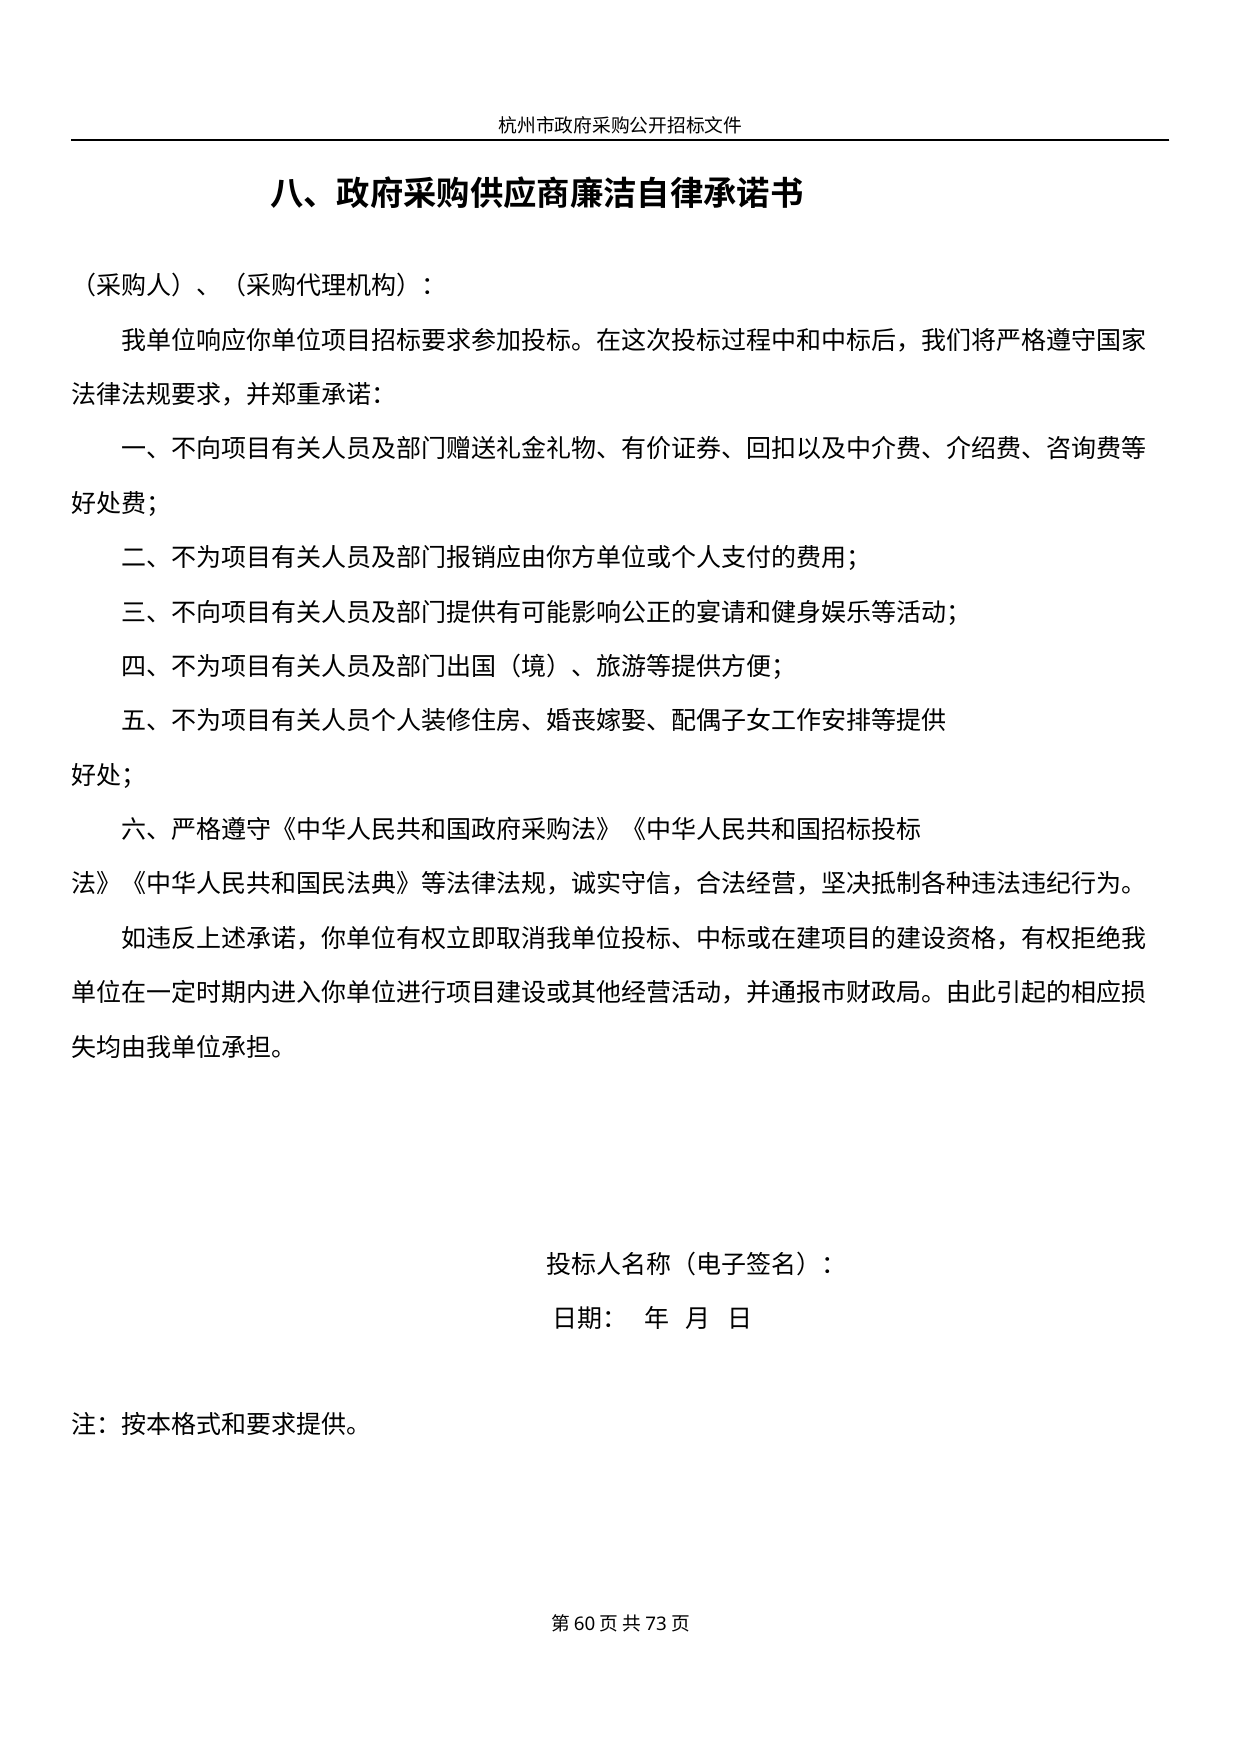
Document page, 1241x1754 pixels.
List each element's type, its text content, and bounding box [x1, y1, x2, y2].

text 八、政府采购供应商廉洁自律承诺书 [71, 167, 1169, 215]
text 三、不向项目有关人员及部门提供有可能影响公正的宴请和健身娱乐等活动； [71, 592, 1169, 628]
text 投标人名称（电子签名）： [71, 1244, 1053, 1281]
text 如违反上述承诺，你单位有权立即取消我单位投标、中标或在建项目的建设资格，有权拒绝我单位在一定时期内进入你单位进行项目建设或其他经营活动，并通报市财政局。由此引起的相应损失均由我单位承担。 [71, 918, 1169, 1063]
text （采购人）、（采购代理机构）： [71, 266, 1169, 302]
text 法》《中华人民共和国民法典》等法律法规，诚实守信，合法经营，坚决抵制各种违法违纪行为。 [71, 864, 1169, 900]
text 五、不为项目有关人员个人装修住房、婚丧嫁娶、配偶子女工作安排等提供 [121, 701, 1169, 737]
text 日期： 年 月 日 [552, 1299, 1169, 1335]
text 我单位响应你单位项目招标要求参加投标。在这次投标过程中和中标后，我们将严格遵守国家法律法规要求，并郑重承诺： [71, 320, 1169, 411]
text 一、不向项目有关人员及部门赠送礼金礼物、有价证券、回扣以及中介费、介绍费、咨询费等好处费； [71, 429, 1169, 519]
text 注：按本格式和要求提供。 [71, 1404, 1126, 1441]
text 六、严格遵守《中华人民共和国政府采购法》《中华人民共和国招标投标 [121, 809, 1169, 846]
text 二、不为项目有关人员及部门报销应由你方单位或个人支付的费用； [71, 538, 1169, 574]
text 四、不为项目有关人员及部门出国（境）、旅游等提供方便； [71, 646, 1169, 683]
text 好处； [71, 755, 1169, 791]
